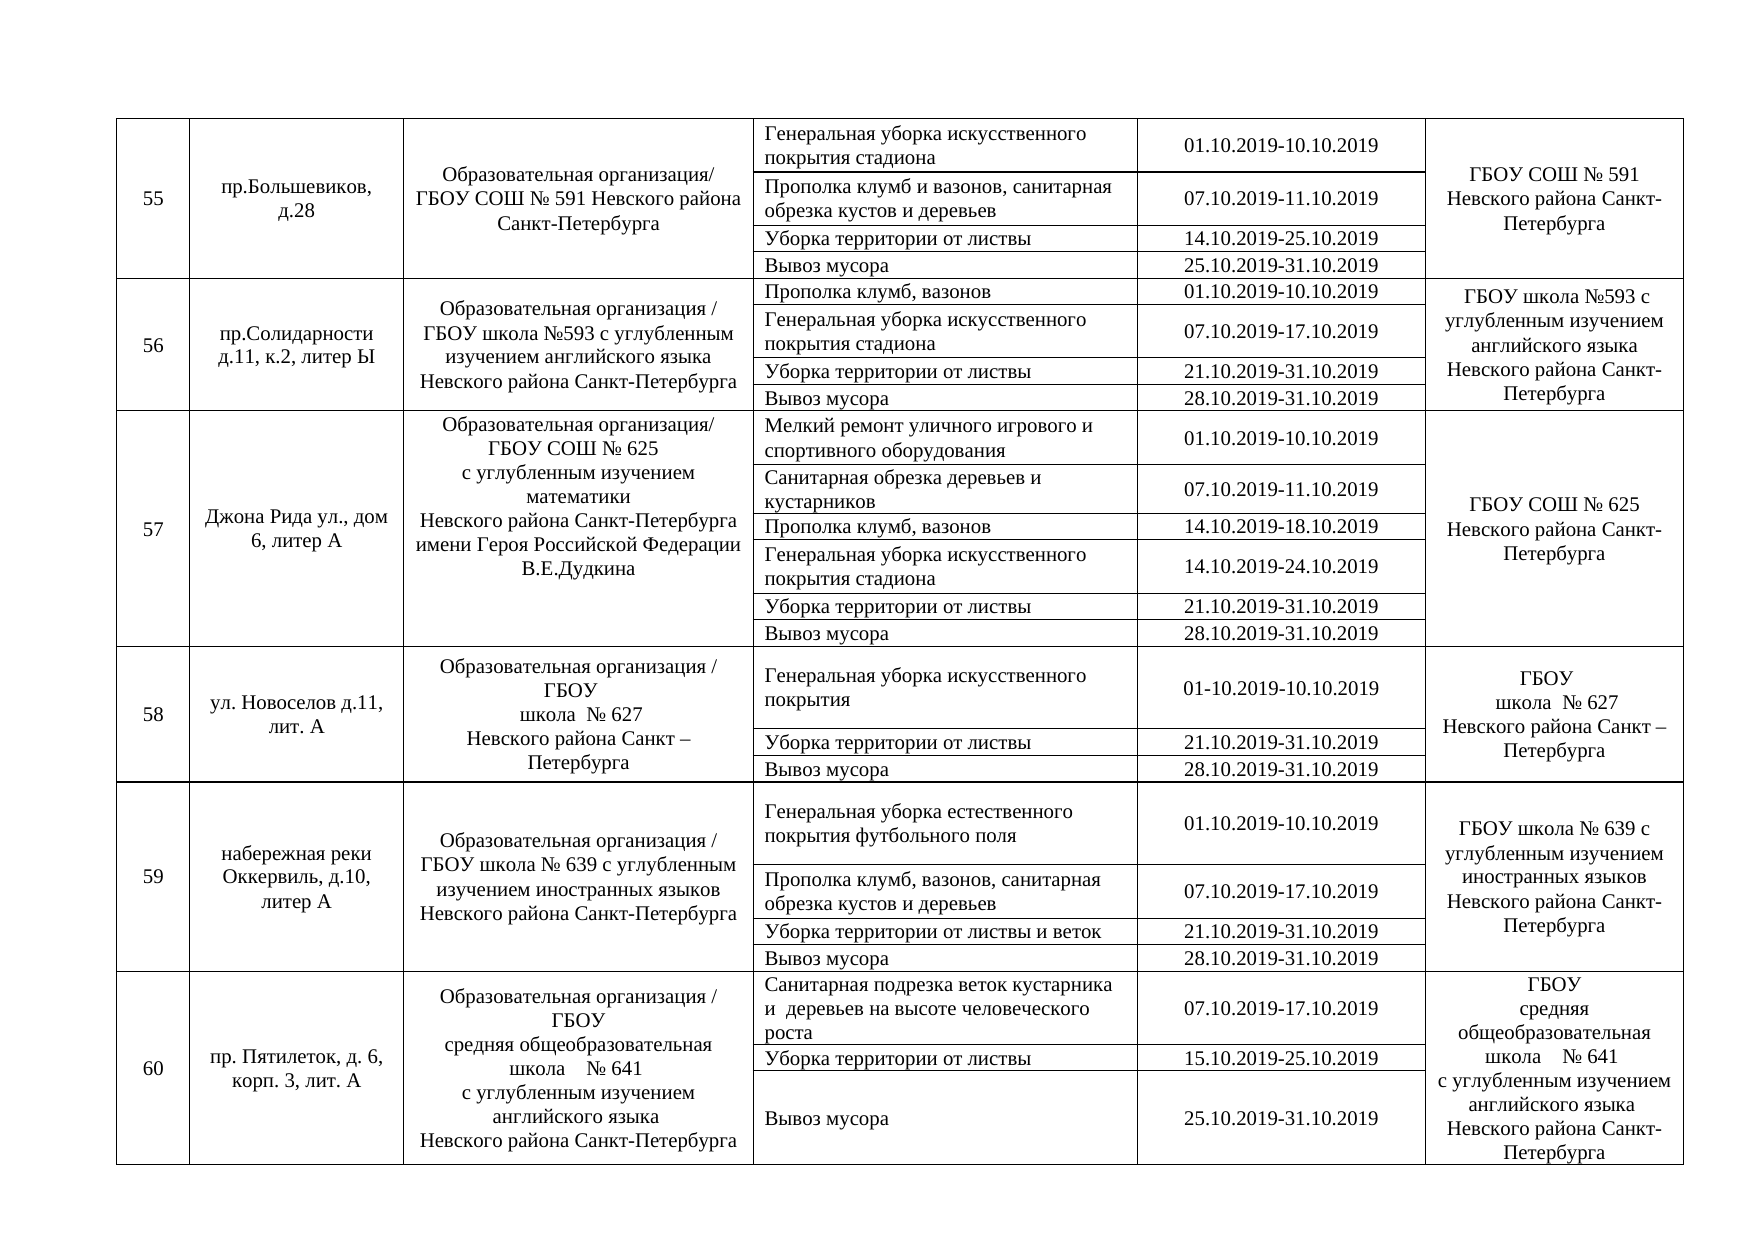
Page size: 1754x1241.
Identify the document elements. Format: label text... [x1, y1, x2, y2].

table_cell 28.10.2019-31.10.2019 [1138, 756, 1425, 781]
table_cell 15.10.2019-25.10.2019 [1138, 1045, 1425, 1070]
table_cell 57 [117, 411, 189, 646]
table_cell 01.10.2019-10.10.2019 [1138, 119, 1425, 171]
table_cell Вывоз мусора [754, 252, 1137, 278]
table_cell Уборка территории от листвы [754, 594, 1137, 619]
table_cell Образовательная организация/ ГБОУ СОШ № 591 Невского района Санкт-Петербурга [404, 119, 753, 278]
table_cell 07.10.2019-11.10.2019 [1138, 173, 1425, 224]
table_cell 60 [117, 972, 189, 1164]
table_cell Санитарная обрезка деревьев и кустарников [754, 465, 1137, 513]
table_cell 07.10.2019-17.10.2019 [1138, 305, 1425, 357]
table_cell Прополка клумб, вазонов [754, 514, 1137, 539]
table_cell Генеральная уборка естественного покрытия футбольного поля [754, 783, 1137, 864]
table_cell Образовательная организация / ГБОУ школа № 639 с углубленным изучением иностранных языков Невского района Санкт-Петербурга [404, 783, 753, 971]
table_cell пр. Пятилеток, д. 6, корп. 3, лит. А [190, 972, 403, 1164]
table_cell Образовательная организация / ГБОУ школа № 627 Невского района Санкт – Петербурга [404, 647, 753, 781]
table_cell пр.Большевиков, д.28 [190, 119, 403, 278]
table_cell ГБОУ школа № 639 с углубленным изучением иностранных языков Невского района Санкт-Петербурга [1426, 783, 1683, 971]
table_cell Генеральная уборка искусственного покрытия стадиона [754, 305, 1137, 357]
table_cell 55 [117, 119, 189, 278]
table_cell Генеральная уборка искусственного покрытия стадиона [754, 540, 1137, 592]
table_cell 07.10.2019-17.10.2019 [1138, 865, 1425, 917]
table_cell Образовательная организация / ГБОУ средняя общеобразовательная школа № 641 с углубленным изучением английского языка Невского района Санкт-Петербурга [404, 972, 753, 1164]
table_cell ГБОУ школа № 627 Невского района Санкт – Петербурга [1426, 647, 1683, 781]
table_cell 21.10.2019-31.10.2019 [1138, 729, 1425, 755]
table_cell Образовательная организация / ГБОУ школа №593 с углубленным изучением английского языка Невского района Санкт-Петербурга [404, 279, 753, 410]
table_cell Прополка клумб, вазонов [754, 279, 1137, 304]
table_cell 14.10.2019-18.10.2019 [1138, 514, 1425, 539]
table_cell Прополка клумб и вазонов, санитарная обрезка кустов и деревьев [754, 173, 1137, 224]
table_cell 28.10.2019-31.10.2019 [1138, 620, 1425, 646]
table_cell Генеральная уборка искусственного покрытия стадиона [754, 119, 1137, 171]
table_cell 01-10.2019-10.10.2019 [1138, 647, 1425, 728]
table_cell Мелкий ремонт уличного игрового и спортивного оборудования [754, 411, 1137, 463]
table_cell Вывоз мусора [754, 1071, 1137, 1164]
table_cell Джона Рида ул., дом 6, литер А [190, 411, 403, 646]
table_cell 58 [117, 647, 189, 781]
table_cell Уборка территории от листвы [754, 729, 1137, 755]
table_cell 07.10.2019-17.10.2019 [1138, 972, 1425, 1044]
table_cell Вывоз мусора [754, 945, 1137, 971]
table_cell ГБОУ школа №593 с углубленным изучением английского языка Невского района Санкт-Петербурга [1426, 279, 1683, 410]
table_cell 21.10.2019-31.10.2019 [1138, 919, 1425, 944]
table_cell 01.10.2019-10.10.2019 [1138, 411, 1425, 463]
table_cell Уборка территории от листвы [754, 358, 1137, 384]
table_cell 01.10.2019-10.10.2019 [1138, 783, 1425, 864]
table_cell 07.10.2019-11.10.2019 [1138, 465, 1425, 513]
table_cell ГБОУ СОШ № 625 Невского района Санкт-Петербурга [1426, 411, 1683, 646]
table_cell Образовательная организация/ ГБОУ СОШ № 625 с углубленным изучением математики Невского района Санкт-Петербурга имени Героя Российской Федерации В.Е.Дудкина [404, 411, 753, 646]
table_cell Вывоз мусора [754, 756, 1137, 781]
table_cell пр.Солидарности д.11, к.2, литер Ы [190, 279, 403, 410]
table_cell набережная реки Оккервиль, д.10, литер А [190, 783, 403, 971]
table_cell 59 [117, 783, 189, 971]
table_cell 14.10.2019-25.10.2019 [1138, 226, 1425, 251]
table_cell 25.10.2019-31.10.2019 [1138, 252, 1425, 278]
table_cell Санитарная подрезка веток кустарника и деревьев на высоте человеческого роста [754, 972, 1137, 1044]
table_cell Уборка территории от листвы и веток [754, 919, 1137, 944]
table_cell 14.10.2019-24.10.2019 [1138, 540, 1425, 592]
table_cell ГБОУ средняя общеобразовательная школа № 641 с углубленным изучением английского языка Невского района Санкт-Петербурга [1426, 972, 1683, 1164]
table_cell ул. Новоселов д.11, лит. А [190, 647, 403, 781]
table_cell Вывоз мусора [754, 620, 1137, 646]
table_cell Уборка территории от листвы [754, 1045, 1137, 1070]
table_cell 28.10.2019-31.10.2019 [1138, 385, 1425, 410]
table_cell Вывоз мусора [754, 385, 1137, 410]
table_cell Прополка клумб, вазонов, санитарная обрезка кустов и деревьев [754, 865, 1137, 917]
table_cell 28.10.2019-31.10.2019 [1138, 945, 1425, 971]
table_cell 25.10.2019-31.10.2019 [1138, 1071, 1425, 1164]
table_cell ГБОУ СОШ № 591 Невского района Санкт-Петербурга [1426, 119, 1683, 278]
table_cell 01.10.2019-10.10.2019 [1138, 279, 1425, 304]
table_cell 21.10.2019-31.10.2019 [1138, 594, 1425, 619]
table_cell Генеральная уборка искусственного покрытия [754, 647, 1137, 728]
table_cell 56 [117, 279, 189, 410]
table_cell Уборка территории от листвы [754, 226, 1137, 251]
table_cell 21.10.2019-31.10.2019 [1138, 358, 1425, 384]
